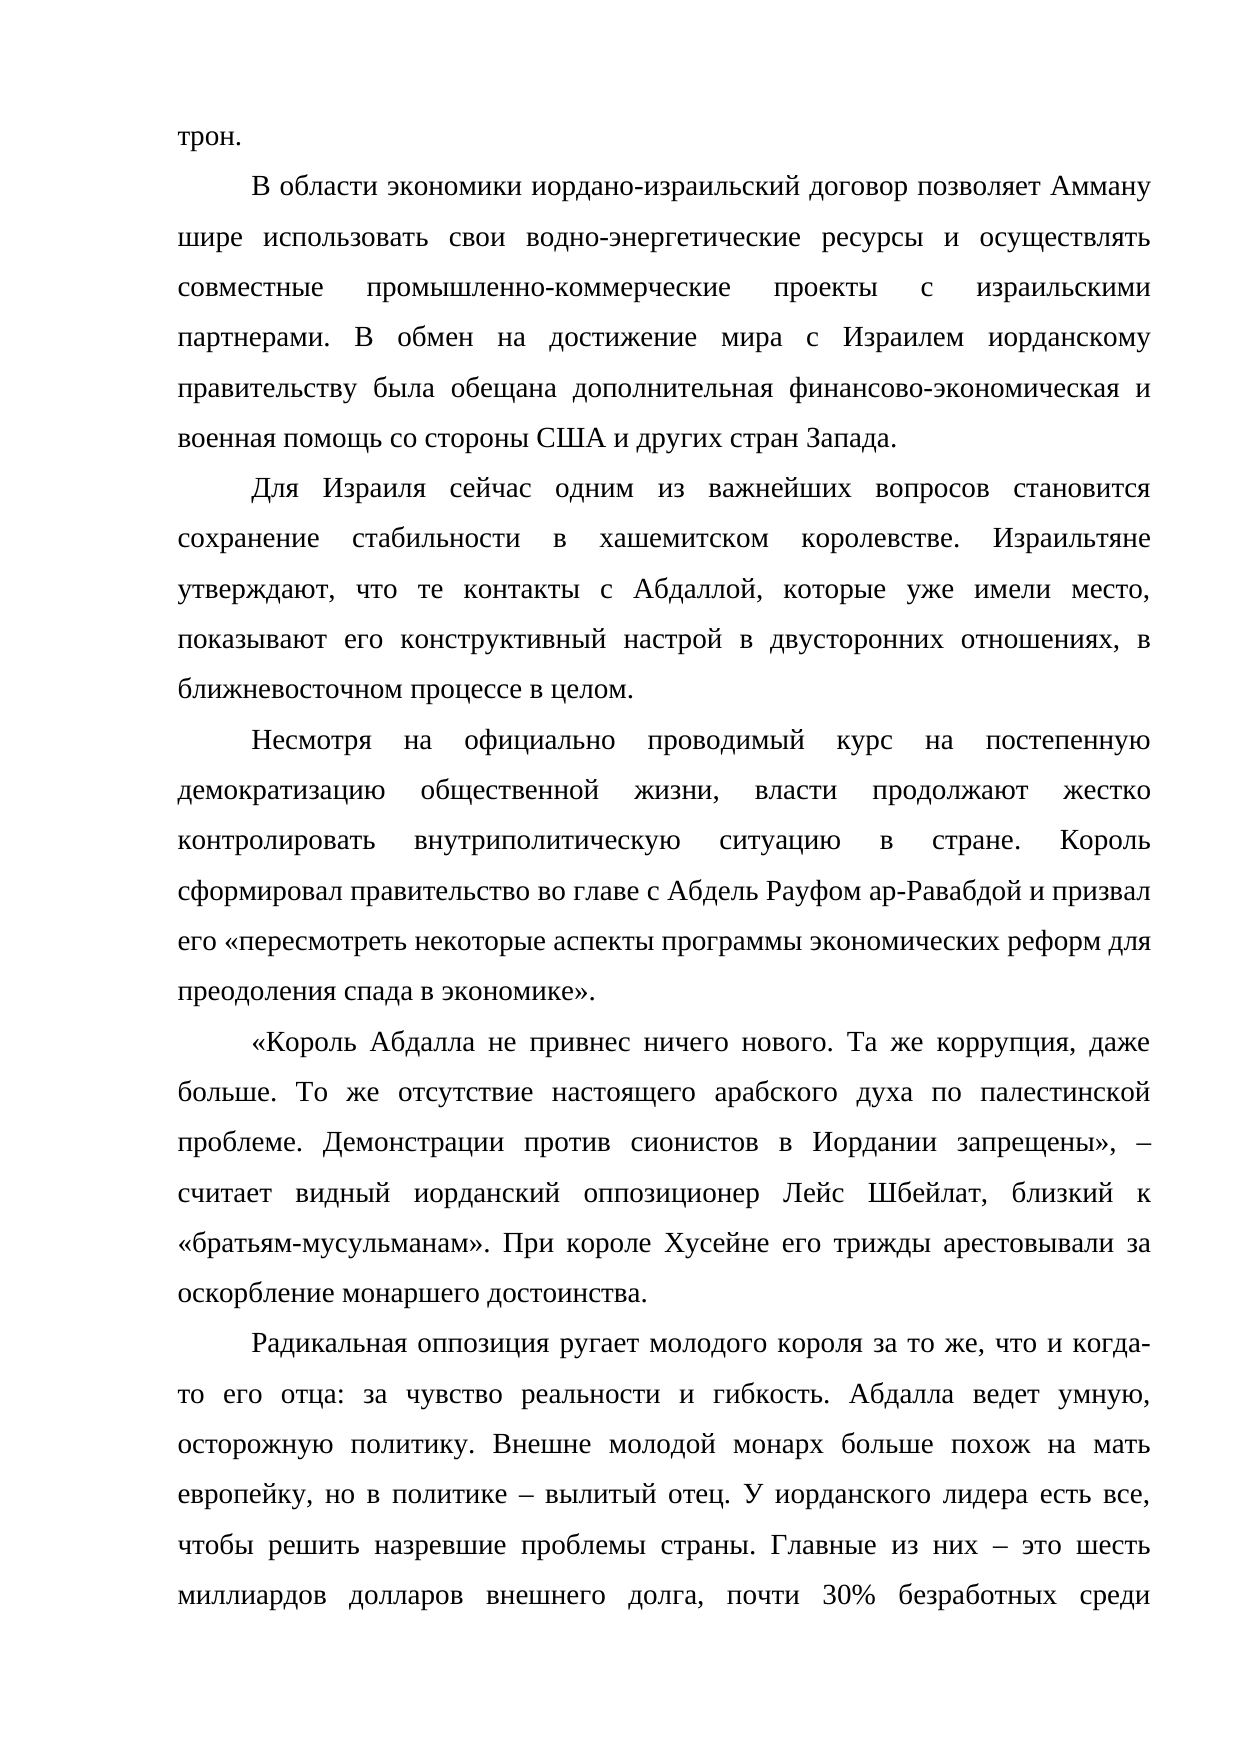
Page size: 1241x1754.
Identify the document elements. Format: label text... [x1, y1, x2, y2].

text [177, 118, 1152, 152]
text Несмотря на официально проводимый курс на постепенную демократизацию общественной жизни, власти продолжают жестко контролировать внутриполитическую ситуацию в стране. Король сформировал правительство во главе с Абдель Рауфом ар-Равабдой и призвал его «пересмотреть некоторые аспекты программы экономических реформ для преодоления спада в экономике». [177, 722, 1152, 1007]
text Для Израиля сейчас одним из важнейших вопросов становится сохранение стабильности в хашемитском королевстве. Израильтяне утверждают, что те контакты с Абдаллой, которые уже имели место, показывают его конструктивный настрой в двусторонних отношениях, в ближневосточном процессе в целом. [177, 470, 1152, 705]
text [177, 1326, 1152, 1611]
text В области экономики иордано-израильский договор позволяет Амману шире использовать свои водно-энергетические ресурсы и осуществлять совместные промышленно-коммерческие проекты с израильскими партнерами. В обмен на достижение мира с Израилем иорданскому правительству была обещана дополнительная финансово-экономическая и военная помощь со стороны США и других стран Запада. [177, 168, 1152, 453]
text «Король Абдалла не привнес ничего нового. Та же коррупция, даже больше. То же отсутствие настоящего арабского духа по палестинской проблеме. Демонстрации против сионистов в Иордании запрещены», – считает видный иорданский оппозиционер Лейс Шбейлат, близкий к «братьям-мусульманам». При короле Хусейне его трижды арестовывали за оскорбление монаршего достоинства. [177, 1024, 1152, 1309]
